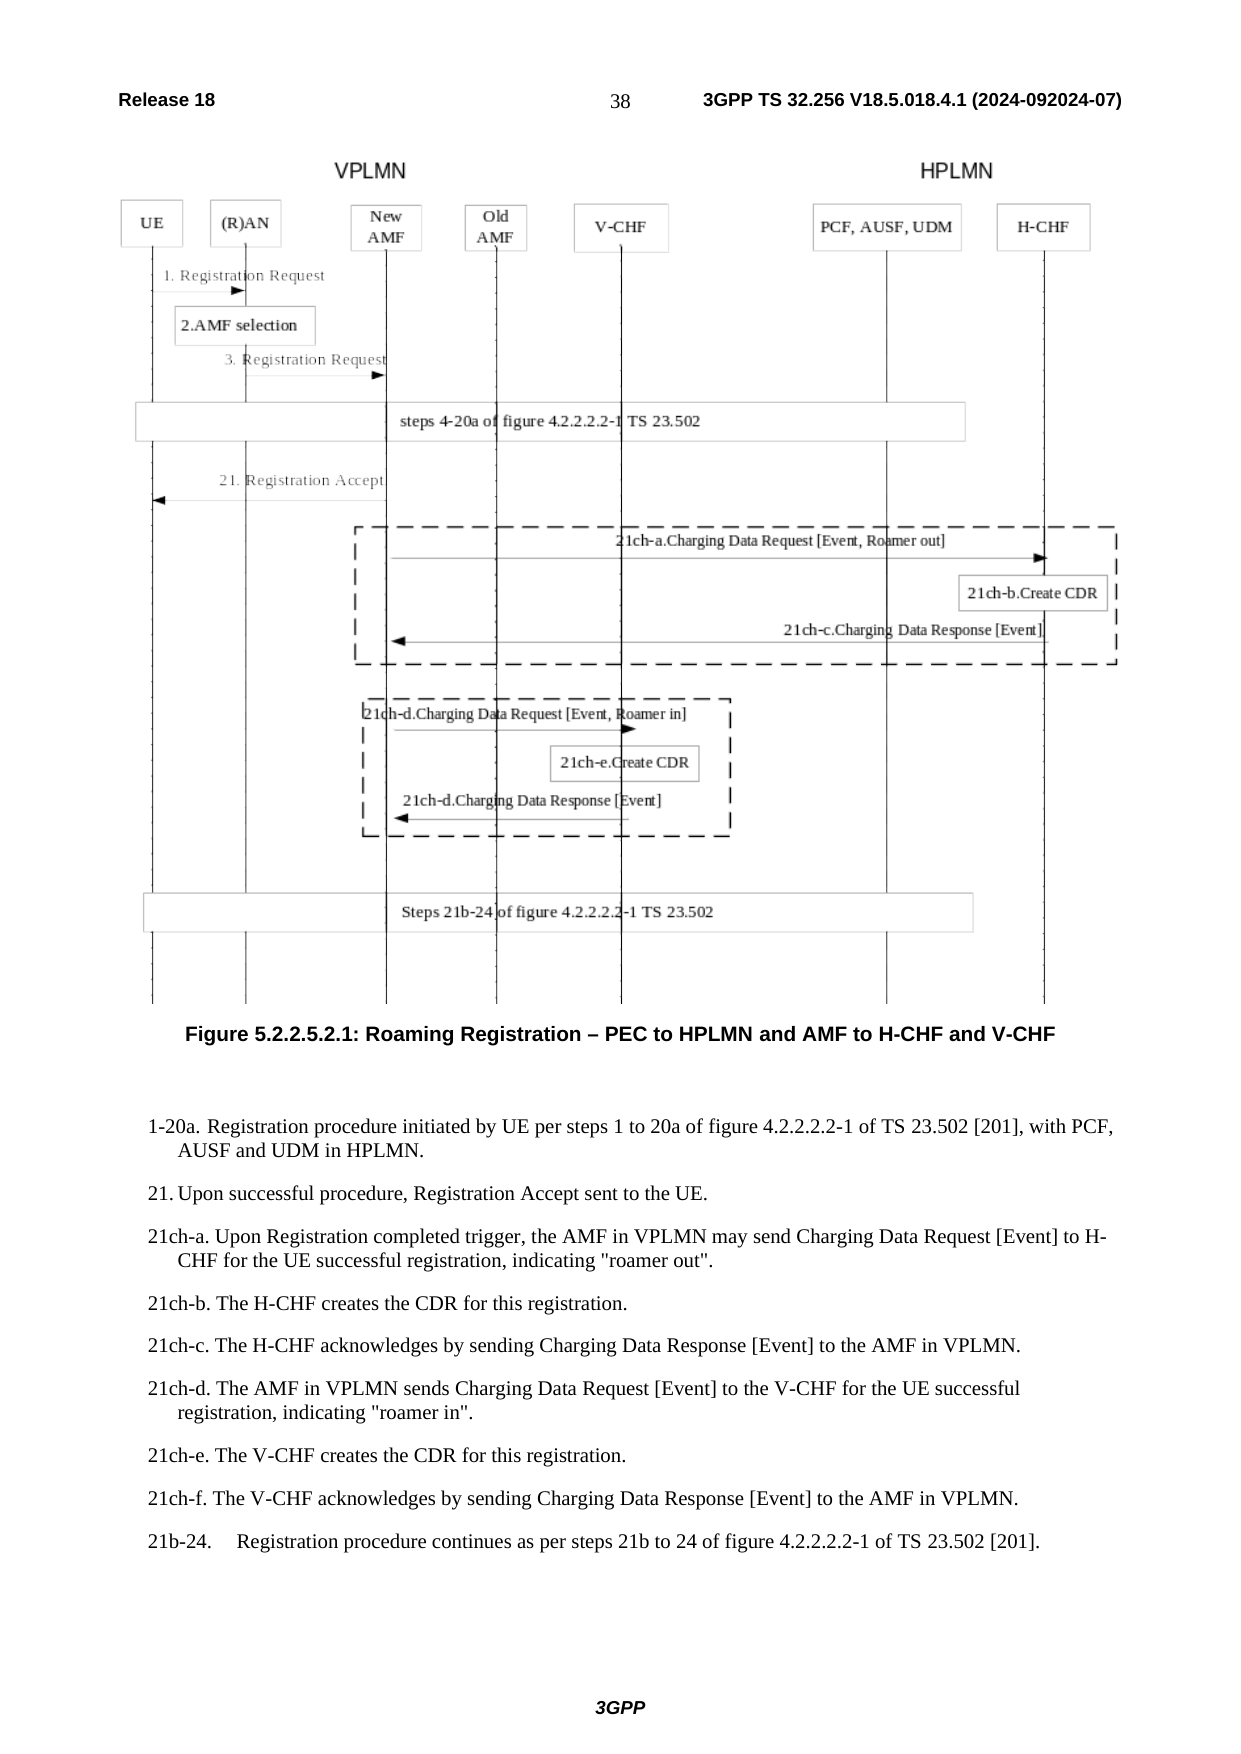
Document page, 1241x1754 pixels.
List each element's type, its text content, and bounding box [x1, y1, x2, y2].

text 21ch-f. The V-CHF acknowledges by sending Charging Data Response [Event] to the AMF in VPLMN. [148, 1486, 1122, 1510]
text 21ch-b. The H-CHF creates the CDR for this registration. [148, 1290, 1122, 1314]
text Figure 5.2.2.5.2.1: Roaming Registration – PEC to HPLMN and AMF to H-CHF and V-CHF [118, 1022, 1122, 1046]
text 1-20a. Registration procedure initiated by UE per steps 1 to 20a of figure 4.2.2.2.2-1 of TS 23.502 [201], with PCF, AUSF and UDM in HPLMN. [148, 1114, 1122, 1162]
text 21. Upon successful procedure, Registration Accept sent to the UE. [148, 1181, 1122, 1205]
text 21ch-c. The H-CHF acknowledges by sending Charging Data Response [Event] to the AMF in VPLMN. [148, 1333, 1122, 1357]
text 21b-24. Registration procedure continues as per steps 21b to 24 of figure 4.2.2.2.2-1 of TS 23.502 [201]. [148, 1528, 1122, 1553]
text 21ch-e. The V-CHF creates the CDR for this registration. [148, 1443, 1122, 1467]
text 21ch-a. Upon Registration completed trigger, the AMF in VPLMN may send Charging Data Request [Event] to H-CHF for the UE successful registration, indicating "roamer out". [148, 1223, 1122, 1272]
text 21ch-d. The AMF in VPLMN sends Charging Data Request [Event] to the V-CHF for the UE successful registration, indicating "roamer in". [148, 1376, 1122, 1424]
